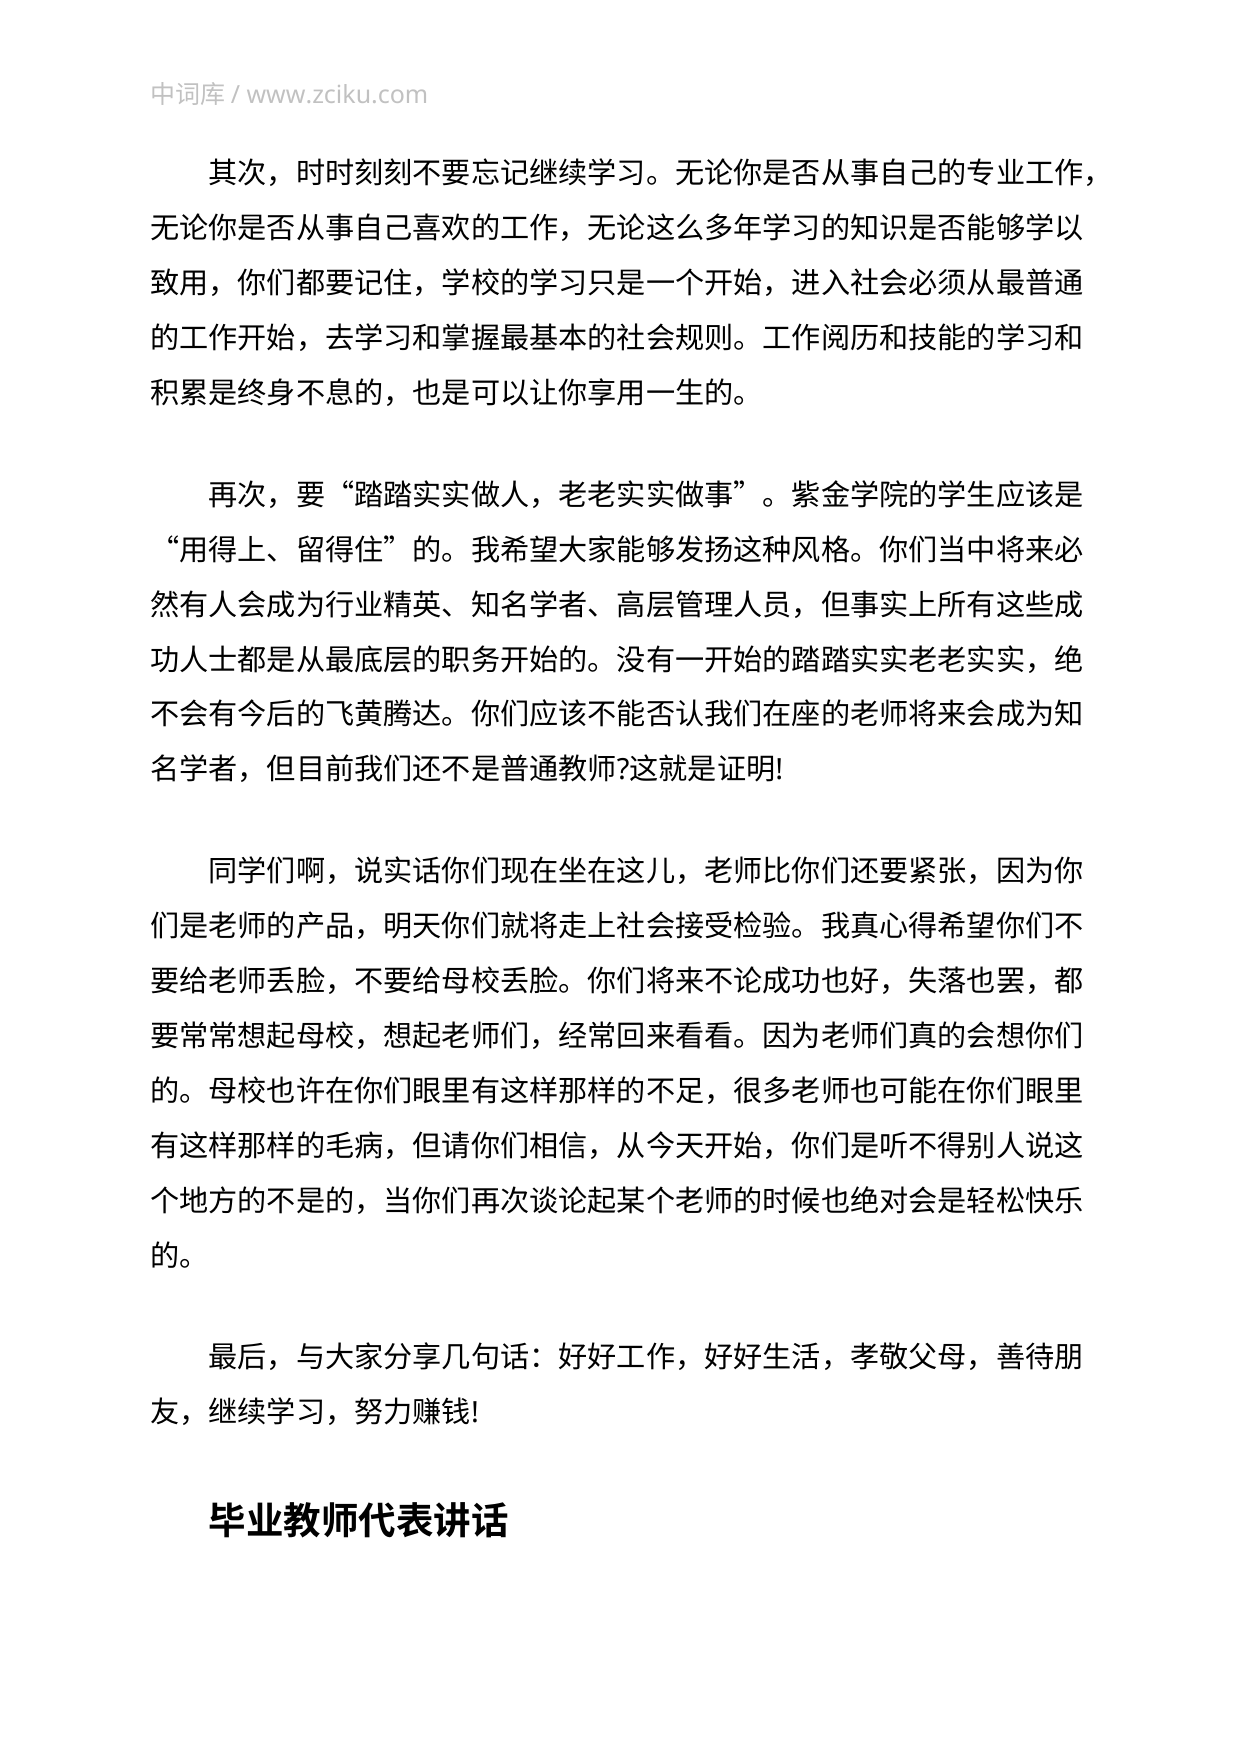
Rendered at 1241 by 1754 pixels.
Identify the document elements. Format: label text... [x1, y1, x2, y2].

text 同学们啊，说实话你们现在坐在这儿，老师比你们还要紧张，因为你们是老师的产品，明天你们就将走上社会接受检验。我真心得希望你们不要给老师丢脸，不要给母校丢脸。你们将来不论成功也好，失落也罢，都要常常想起母校，想起老师们，经常回来看看。因为老师们真的会想你们的。母校也许在你们眼里有这样那样的不足，很多老师也可能在你们眼里有这样那样的毛病，但请你们相信，从今天开始，你们是听不得别人说这个地方的不是的，当你们再次谈论起某个老师的时候也绝对会是轻松快乐的。 [150, 848, 1090, 1274]
text 其次，时时刻刻不要忘记继续学习。无论你是否从事自己的专业工作，无论你是否从事自己喜欢的工作，无论这么多年学习的知识是否能够学以致用，你们都要记住，学校的学习只是一个开始，进入社会必须从最普通的工作开始，去学习和掌握最基本的社会规则。工作阅历和技能的学习和积累是终身不息的，也是可以让你享用一生的。 [150, 150, 1090, 412]
text 毕业教师代表讲话 [150, 1491, 1090, 1545]
text 最后，与大家分享几句话：好好工作，好好生活，孝敬父母，善待朋友，继续学习，努力赚钱! [150, 1334, 1090, 1431]
text 再次，要“踏踏实实做人，老老实实做事”。紫金学院的学生应该是“用得上、留得住”的。我希望大家能够发扬这种风格。你们当中将来必然有人会成为行业精英、知名学者、高层管理人员，但事实上所有这些成功人士都是从最底层的职务开始的。没有一开始的踏踏实实老老实实，绝不会有今后的飞黄腾达。你们应该不能否认我们在座的老师将来会成为知名学者，但目前我们还不是普通教师?这就是证明! [150, 471, 1090, 788]
